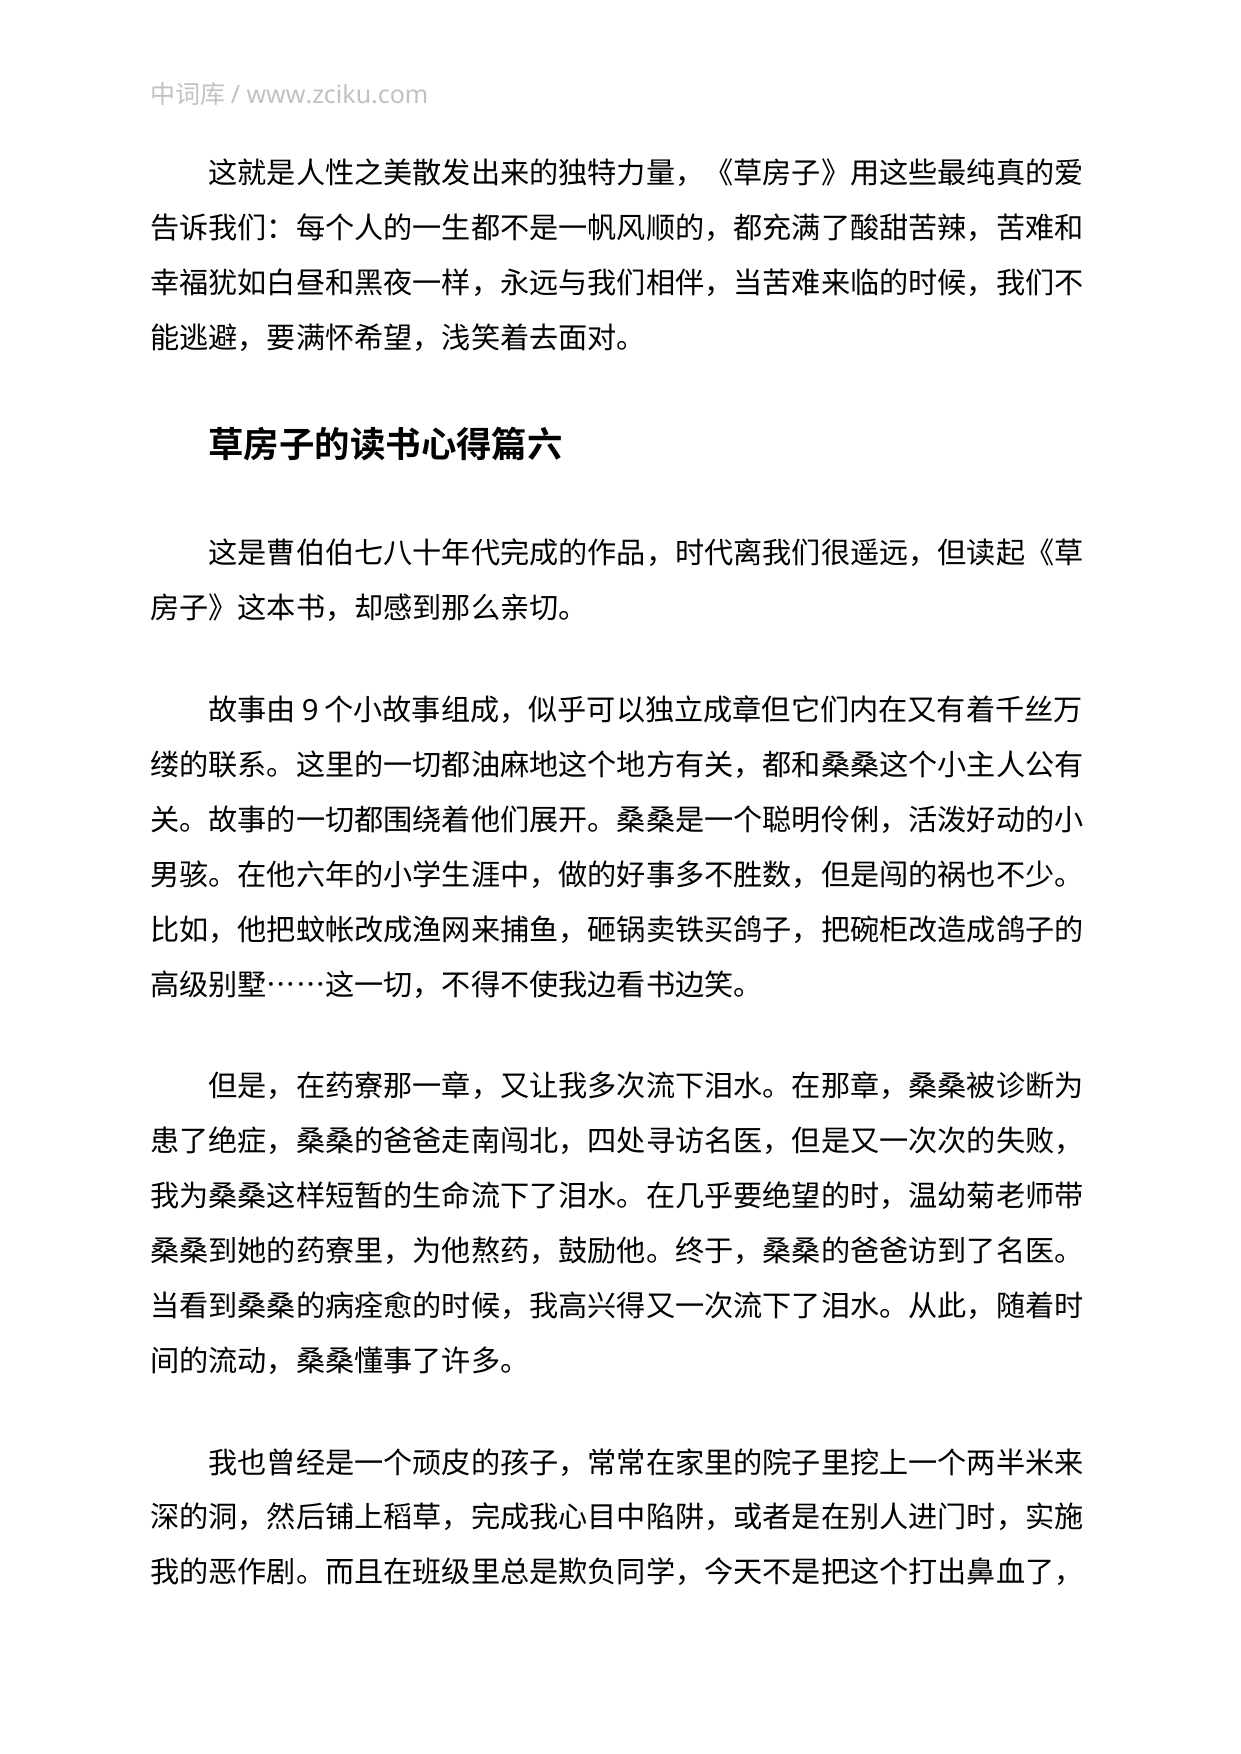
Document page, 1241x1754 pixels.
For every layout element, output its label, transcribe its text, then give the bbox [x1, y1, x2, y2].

text 故事由9个小故事组成，似乎可以独立成章但它们内在又有着千丝万缕的联系。这里的一切都油麻地这个地方有关，都和桑桑这个小主人公有关。故事的一切都围绕着他们展开。桑桑是一个聪明伶俐，活泼好动的小男骇。在他六年的小学生涯中，做的好事多不胜数，但是闯的祸也不少。比如，他把蚊帐改成渔网来捕鱼，砸锅卖铁买鸽子，把碗柜改造成鸽子的高级别墅……这一切，不得不使我边看书边笑。 [150, 687, 1090, 1003]
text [150, 1439, 1090, 1591]
text 这是曹伯伯七八十年代完成的作品，时代离我们很遥远，但读起《草房子》这本书，却感到那么亲切。 [150, 530, 1090, 627]
text 但是，在药寮那一章，又让我多次流下泪水。在那章，桑桑被诊断为患了绝症，桑桑的爸爸走南闯北，四处寻访名医，但是又一次次的失败，我为桑桑这样短暂的生命流下了泪水。在几乎要绝望的时，温幼菊老师带桑桑到她的药寮里，为他熬药，鼓励他。终于，桑桑的爸爸访到了名医。当看到桑桑的病痊愈的时候，我高兴得又一次流下了泪水。从此，随着时间的流动，桑桑懂事了许多。 [150, 1063, 1090, 1380]
text 草房子的读书心得篇六 [150, 416, 1090, 468]
text 这就是人性之美散发出来的独特力量，《草房子》用这些最纯真的爱告诉我们：每个人的一生都不是一帆风顺的，都充满了酸甜苦辣，苦难和幸福犹如白昼和黑夜一样，永远与我们相伴，当苦难来临的时候，我们不能逃避，要满怀希望，浅笑着去面对。 [150, 150, 1090, 357]
